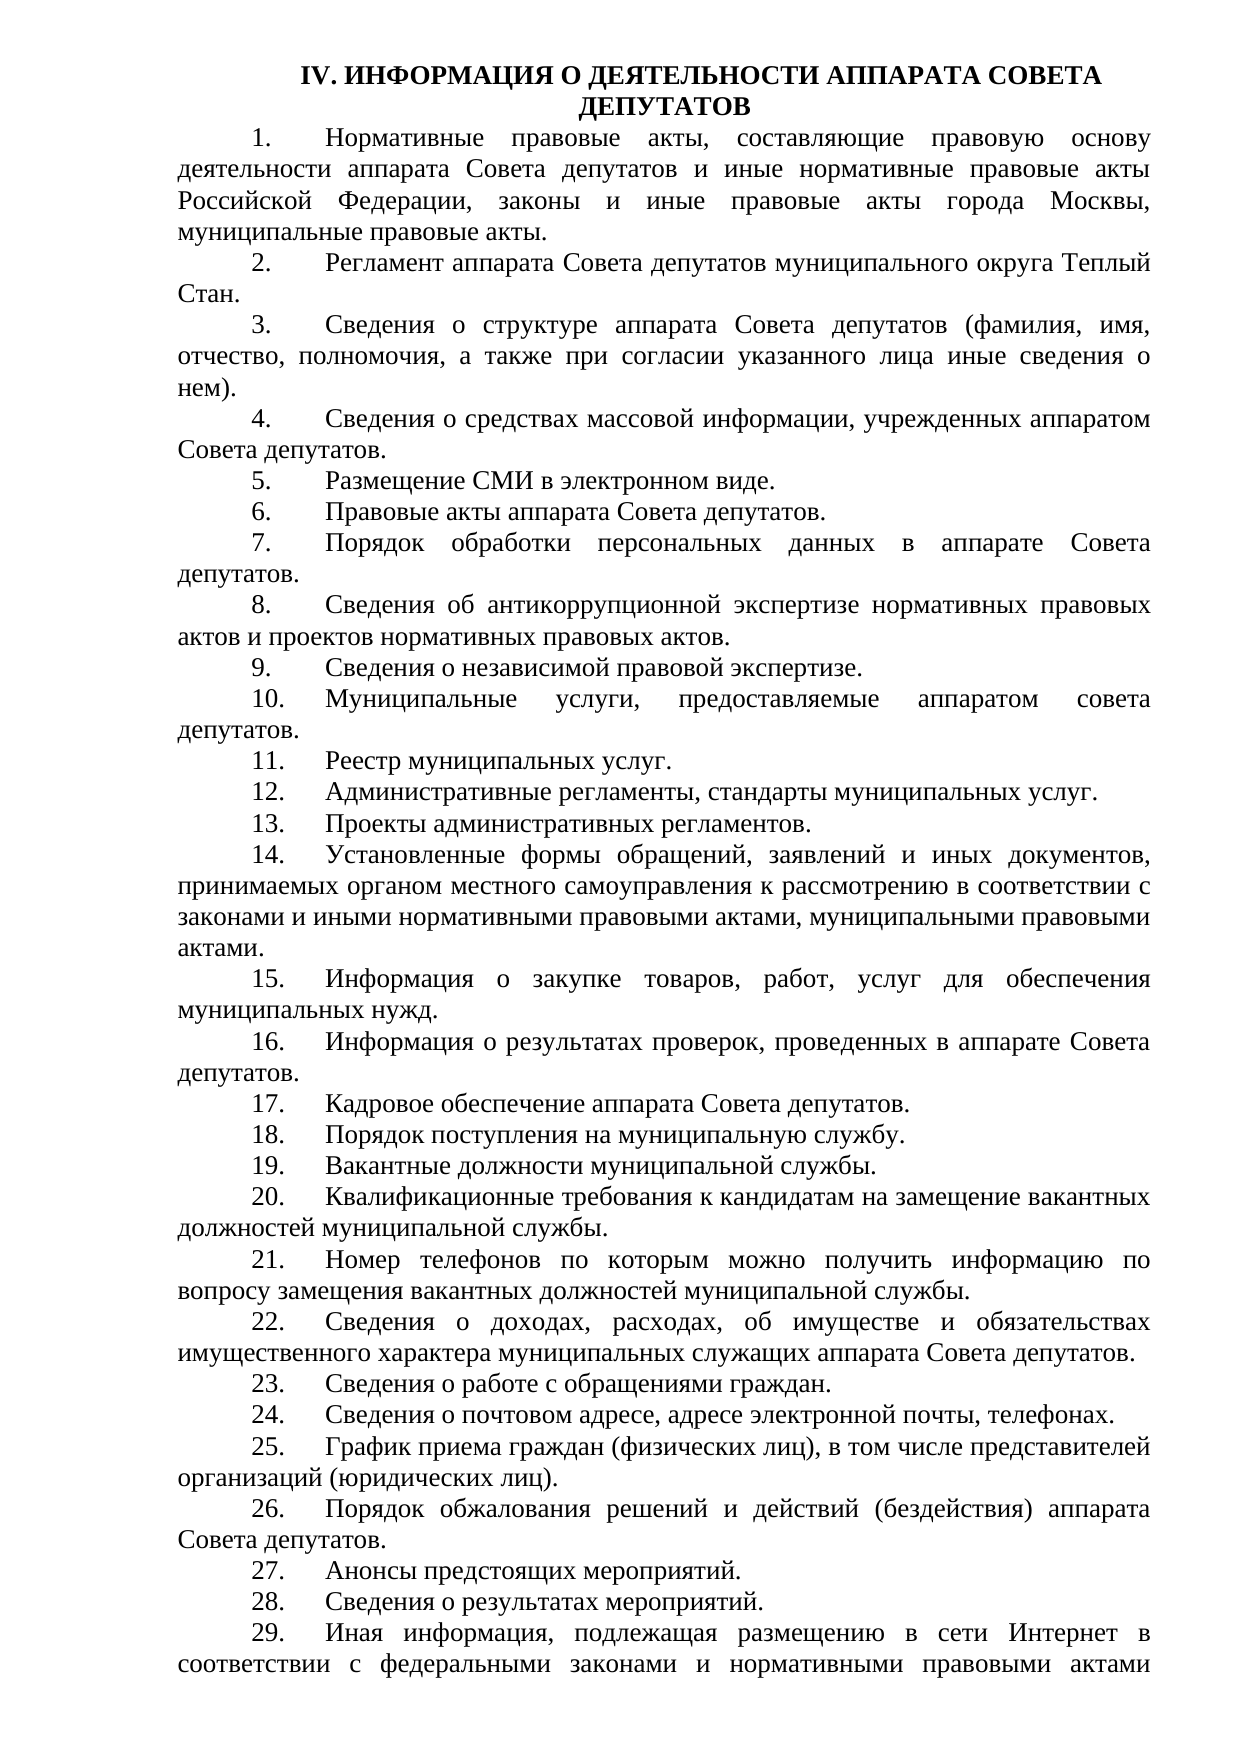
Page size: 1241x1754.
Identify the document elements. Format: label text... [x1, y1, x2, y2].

list Квалификационные требования к кандидатам на замещение вакантных должностей муниципальной службы. [177, 1180, 1152, 1243]
list Размещение СМИ в электронном виде. [177, 464, 1152, 495]
list Сведения о доходах, расходах, об имуществе и обязательствах имущественного характера муниципальных служащих аппарата Совета депутатов. [177, 1305, 1152, 1367]
list Сведения о средствах массовой информации, учрежденных аппаратом Совета депутатов. [177, 402, 1152, 464]
list Проекты административных регламентов. [177, 807, 1152, 838]
list Порядок поступления на муниципальную службу. [177, 1118, 1152, 1149]
list Номер телефонов по которым можно получить информацию по вопросу замещения вакантных должностей муниципальной службы. [177, 1243, 1152, 1305]
list Порядок обработки персональных данных в аппарате Совета депутатов. [177, 526, 1152, 589]
list Сведения о работе с обращениями граждан. [177, 1367, 1152, 1398]
list Административные регламенты, стандарты муниципальных услуг. [177, 776, 1152, 807]
list Сведения о почтовом адресе, адресе электронной почты, телефонах. [177, 1398, 1152, 1429]
list Установленные формы обращений, заявлений и иных документов, принимаемых органом местного самоуправления к рассмотрению в соответствии с законами и иными нормативными правовыми актами, муниципальными правовыми актами. [177, 838, 1152, 962]
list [177, 1616, 1152, 1679]
list Реестр муниципальных услуг. [177, 744, 1152, 776]
text IV. ИНФОРМАЦИЯ О ДЕЯТЕЛЬНОСТИ АППАРАТА СОВЕТА ДЕПУТАТОВ [177, 59, 1152, 121]
list Информация о результатах проверок, проведенных в аппарате Совета депутатов. [177, 1025, 1152, 1087]
list Правовые акты аппарата Совета депутатов. [177, 495, 1152, 526]
list Вакантные должности муниципальной службы. [177, 1149, 1152, 1180]
list Порядок обжалования решений и действий (бездействия) аппарата Совета депутатов. [177, 1492, 1152, 1554]
list Анонсы предстоящих мероприятий. [177, 1554, 1152, 1585]
list Кадровое обеспечение аппарата Совета депутатов. [177, 1087, 1152, 1118]
list Сведения о структуре аппарата Совета депутатов (фамилия, имя, отчество, полномочия, а также при согласии указанного лица иные сведения о нем). [177, 308, 1152, 402]
list Муниципальные услуги, предоставляемые аппаратом совета депутатов. [177, 682, 1152, 744]
list Информация о закупке товаров, работ, услуг для обеспечения муниципальных нужд. [177, 962, 1152, 1025]
list Сведения о независимой правовой экспертизе. [177, 651, 1152, 682]
list Сведения об антикоррупционной экспертизе нормативных правовых актов и проектов нормативных правовых актов. [177, 589, 1152, 651]
list График приема граждан (физических лиц), в том числе представителей организаций (юридических лиц). [177, 1429, 1152, 1492]
list Нормативные правовые акты, составляющие правовую основу деятельности аппарата Совета депутатов и иные нормативные правовые акты Российской Федерации, законы и иные правовые акты города Москвы, муниципальные правовые акты. [177, 121, 1152, 246]
list Сведения о результатах мероприятий. [177, 1585, 1152, 1616]
list Регламент аппарата Совета депутатов муниципального округа Теплый Стан. [177, 246, 1152, 308]
